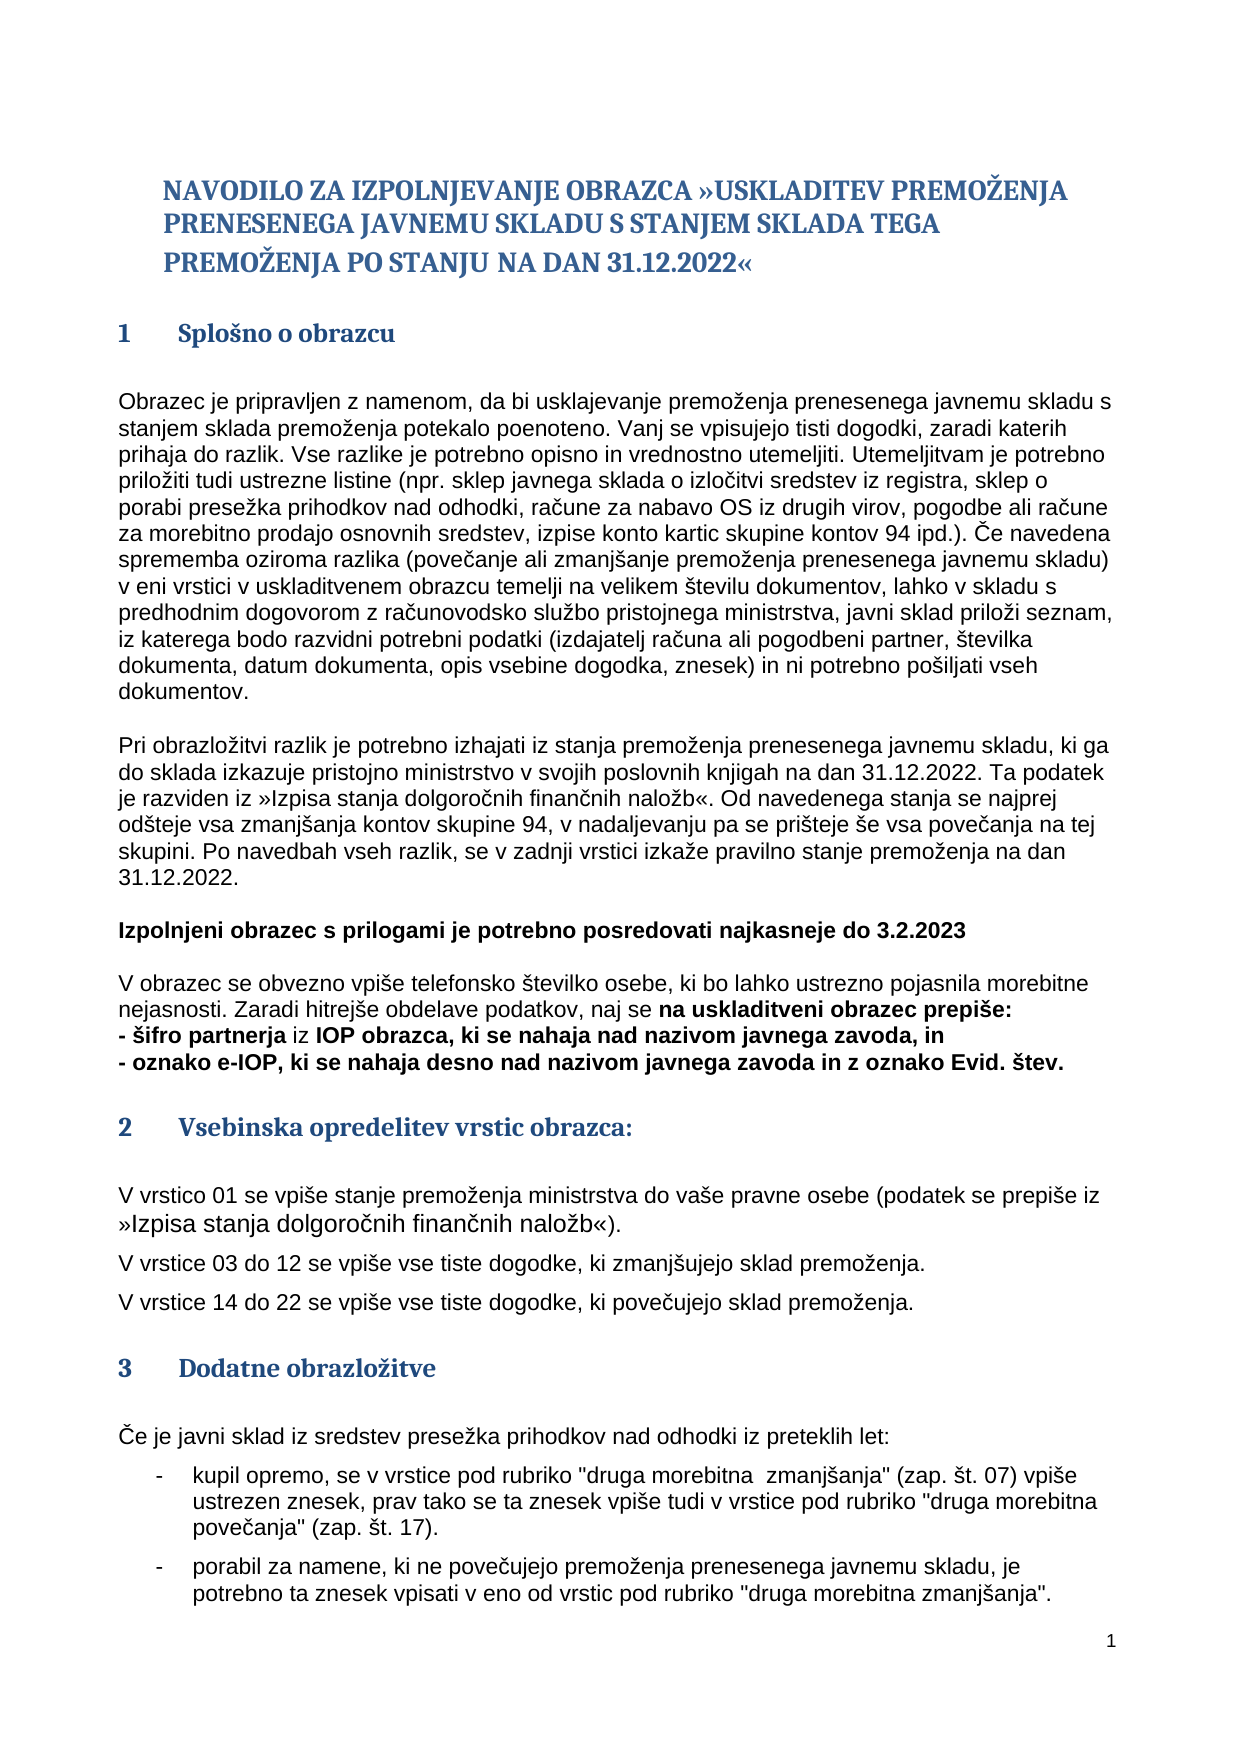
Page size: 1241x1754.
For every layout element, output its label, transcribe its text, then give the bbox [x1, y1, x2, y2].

subtitle NAVODILO ZA IZPOLNJEVANJE OBRAZCA »USKLADITEV PREMOŽENJA PRENESENEGA JAVNEMU SKLADU S STANJEM SKLADA TEGA PREMOŽENJA PO STANJU NA DAN 31.12.2022« [162, 174, 1116, 281]
text V vrstice 03 do 12 se vpiše vse tiste dogodke, ki zmanjšujejo sklad premoženja. [118, 1250, 1116, 1276]
text Obrazec je pripravljen z namenom, da bi usklajevanje premoženja prenesenega javnemu skladu s stanjem sklada premoženja potekalo poenoteno. Vanj se vpisujejo tisti dogodki, zaradi katerih prihaja do razlik. Vse razlike je potrebno opisno in vrednostno utemeljiti. Utemeljitvam je potrebno priložiti tudi ustrezne listine (npr. sklep javnega sklada o izločitvi sredstev iz registra, sklep o porabi presežka prihodkov nad odhodki, račune za nabavo OS iz drugih virov, pogodbe ali račune za morebitno prodajo osnovnih sredstev, izpise konto kartic skupine kontov 94 ipd.). Če navedena sprememba oziroma razlika (povečanje ali zmanjšanje premoženja prenesenega javnemu skladu) v eni vrstici v uskladitvenem obrazcu temelji na velikem številu dokumentov, lahko v skladu s predhodnim dogovorom z računovodsko službo pristojnega ministrstva, javni sklad priloži seznam, iz katerega bodo razvidni potrebni podatki (izdajatelj računa ali pogodbeni partner, številka dokumenta, datum dokumenta, opis vsebine dogodka, znesek) in ni potrebno pošiljati vseh dokumentov. [118, 388, 1116, 704]
text V vrstice 14 do 22 se vpiše vse tiste dogodke, ki povečujejo sklad premoženja. [118, 1289, 1116, 1315]
subtitle Splošno o obrazcu [118, 318, 1116, 349]
list porabil za namene, ki ne povečujejo premoženja prenesenega javnemu skladu, je potrebno ta znesek vpisati v eno od vrstic pod rubriko "druga morebitna zmanjšanja". [155, 1553, 1116, 1606]
text V vrstico 01 se vpiše stanje premoženja ministrstva do vaše pravne osebe (podatek se prepiše iz »Izpisa stanja dolgoročnih finančnih naložb«). [118, 1182, 1116, 1237]
text Pri obrazložitvi razlik je potrebno izhajati iz stanja premoženja prenesenega javnemu skladu, ki ga do sklada izkazuje pristojno ministrstvo v svojih poslovnih knjigah na dan 31.12.2022. Ta podatek je razviden iz »Izpisa stanja dolgoročnih finančnih naložb«. Od navedenega stanja se najprej odšteje vsa zmanjšanja kontov skupine 94, v nadaljevanju pa se prišteje še vsa povečanja na tej skupini. Po navedbah vseh razlik, se v zadnji vrstici izkaže pravilno stanje premoženja na dan 31.12.2022. [118, 732, 1116, 890]
text Izpolnjeni obrazec s prilogami je potrebno posredovati najkasneje do 3.2.2023 [118, 917, 1116, 943]
subtitle Vsebinska opredelitev vrstic obrazca: [118, 1112, 1116, 1143]
subtitle Dodatne obrazložitve [118, 1353, 1116, 1384]
text - oznako e-IOP, ki se nahaja desno nad nazivom javnega zavoda in z oznako Evid. štev. [118, 1048, 1116, 1075]
text V obrazec se obvezno vpiše telefonsko številko osebe, ki bo lahko ustrezno pojasnila morebitne nejasnosti. Zaradi hitrejše obdelave podatkov, naj se na uskladitveni obrazec prepiše: [118, 969, 1116, 1022]
list kupil opremo, se v vrstice pod rubriko "druga morebitna zmanjšanja" (zap. št. 07) vpiše ustrezen znesek, prav tako se ta znesek vpiše tudi v vrstice pod rubriko "druga morebitna povečanja" (zap. št. 17). [155, 1462, 1116, 1541]
text - šifro partnerja iz IOP obrazca, ki se nahaja nad nazivom javnega zavoda, in [118, 1022, 1116, 1048]
text Če je javni sklad iz sredstev presežka prihodkov nad odhodki iz preteklih let: [118, 1423, 1116, 1449]
